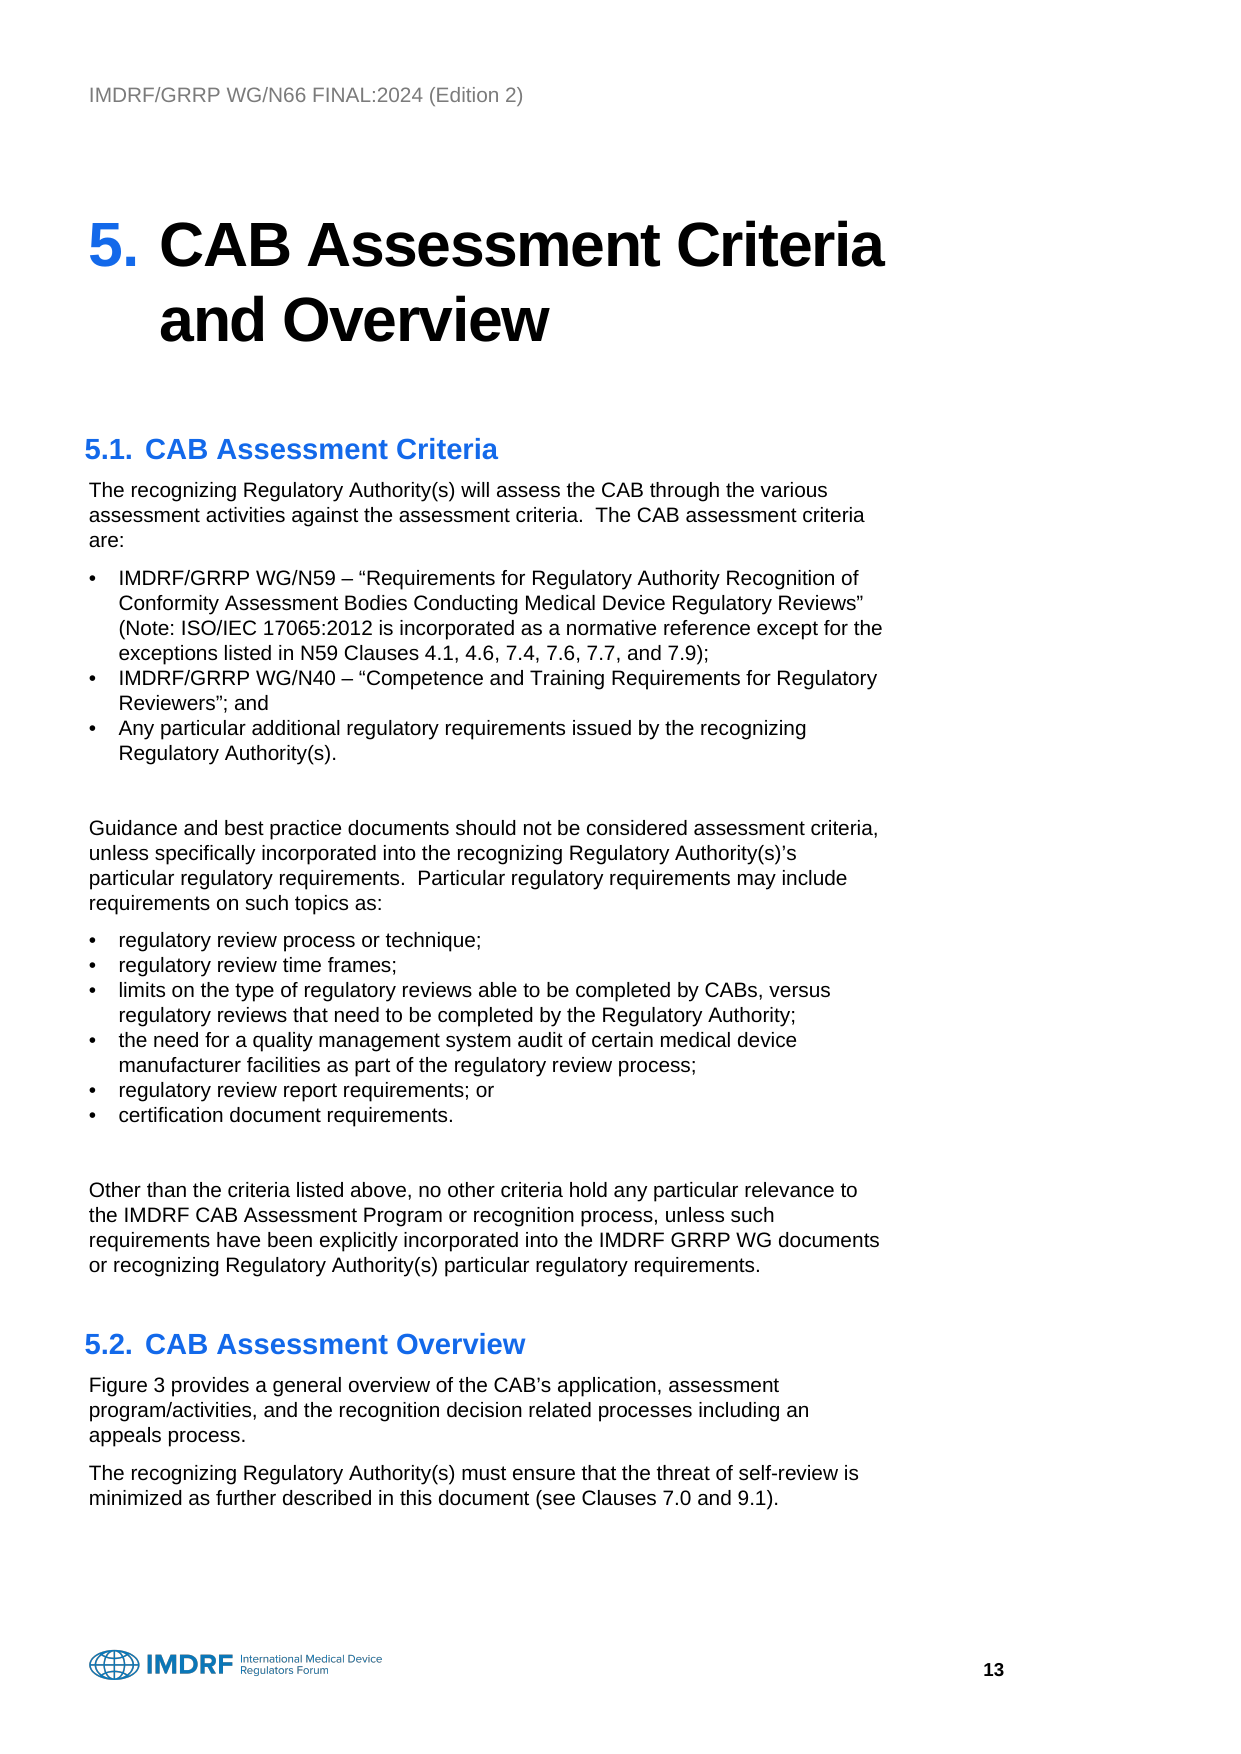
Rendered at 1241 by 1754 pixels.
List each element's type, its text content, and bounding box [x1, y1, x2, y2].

list limits on the type of regulatory reviews able to be completed by CABs, versus regulatory reviews that need to be completed by the Regulatory Authority; [89, 978, 886, 1028]
list Any particular additional regulatory requirements issued by the recognizing Regulatory Authority(s). [89, 715, 886, 765]
text Figure 3 provides a general overview of the CAB’s application, assessment program/activities, and the recognition decision related processes including an appeals process. [89, 1373, 886, 1448]
list IMDRF/GRRP WG/N40 – “Competence and Training Requirements for Regulatory Reviewers”; and [89, 665, 886, 715]
text The recognizing Regulatory Authority(s) must ensure that the threat of self-review is minimized as further described in this document (see Clauses 7.0 and 9.1). [89, 1460, 886, 1510]
subtitle CAB Assessment Criteria and Overview [89, 207, 886, 357]
text The recognizing Regulatory Authority(s) will assess the CAB through the various assessment activities against the assessment criteria. The CAB assessment criteria are: [89, 478, 886, 553]
list the need for a quality management system audit of certain medical device manufacturer facilities as part of the regulatory review process; [89, 1028, 886, 1078]
subtitle CAB Assessment Overview [84, 1327, 886, 1360]
list regulatory review time frames; [89, 953, 886, 978]
list IMDRF/GRRP WG/N59 – “Requirements for Regulatory Authority Recognition of Conformity Assessment Bodies Conducting Medical Device Regulatory Reviews” (Note: ISO/IEC 17065:2012 is incorporated as a normative reference except for the exceptions listed in N59 Clauses 4.1, 4.6, 7.4, 7.6, 7.7, and 7.9); [89, 565, 886, 665]
list certification document requirements. [89, 1103, 886, 1128]
text Other than the criteria listed above, no other criteria hold any particular relevance to the IMDRF CAB Assessment Program or recognition process, unless such requirements have been explicitly incorporated into the IMDRF GRRP WG documents or recognizing Regulatory Authority(s) particular regulatory requirements. [89, 1178, 886, 1278]
list regulatory review process or technique; [89, 928, 886, 953]
list regulatory review report requirements; or [89, 1078, 886, 1103]
text Guidance and best practice documents should not be considered assessment criteria, unless specifically incorporated into the recognizing Regulatory Authority(s)’s particular regulatory requirements. Particular regulatory requirements may include requirements on such topics as: [89, 815, 886, 915]
subtitle CAB Assessment Criteria [84, 432, 886, 465]
picture [85, 1647, 386, 1683]
